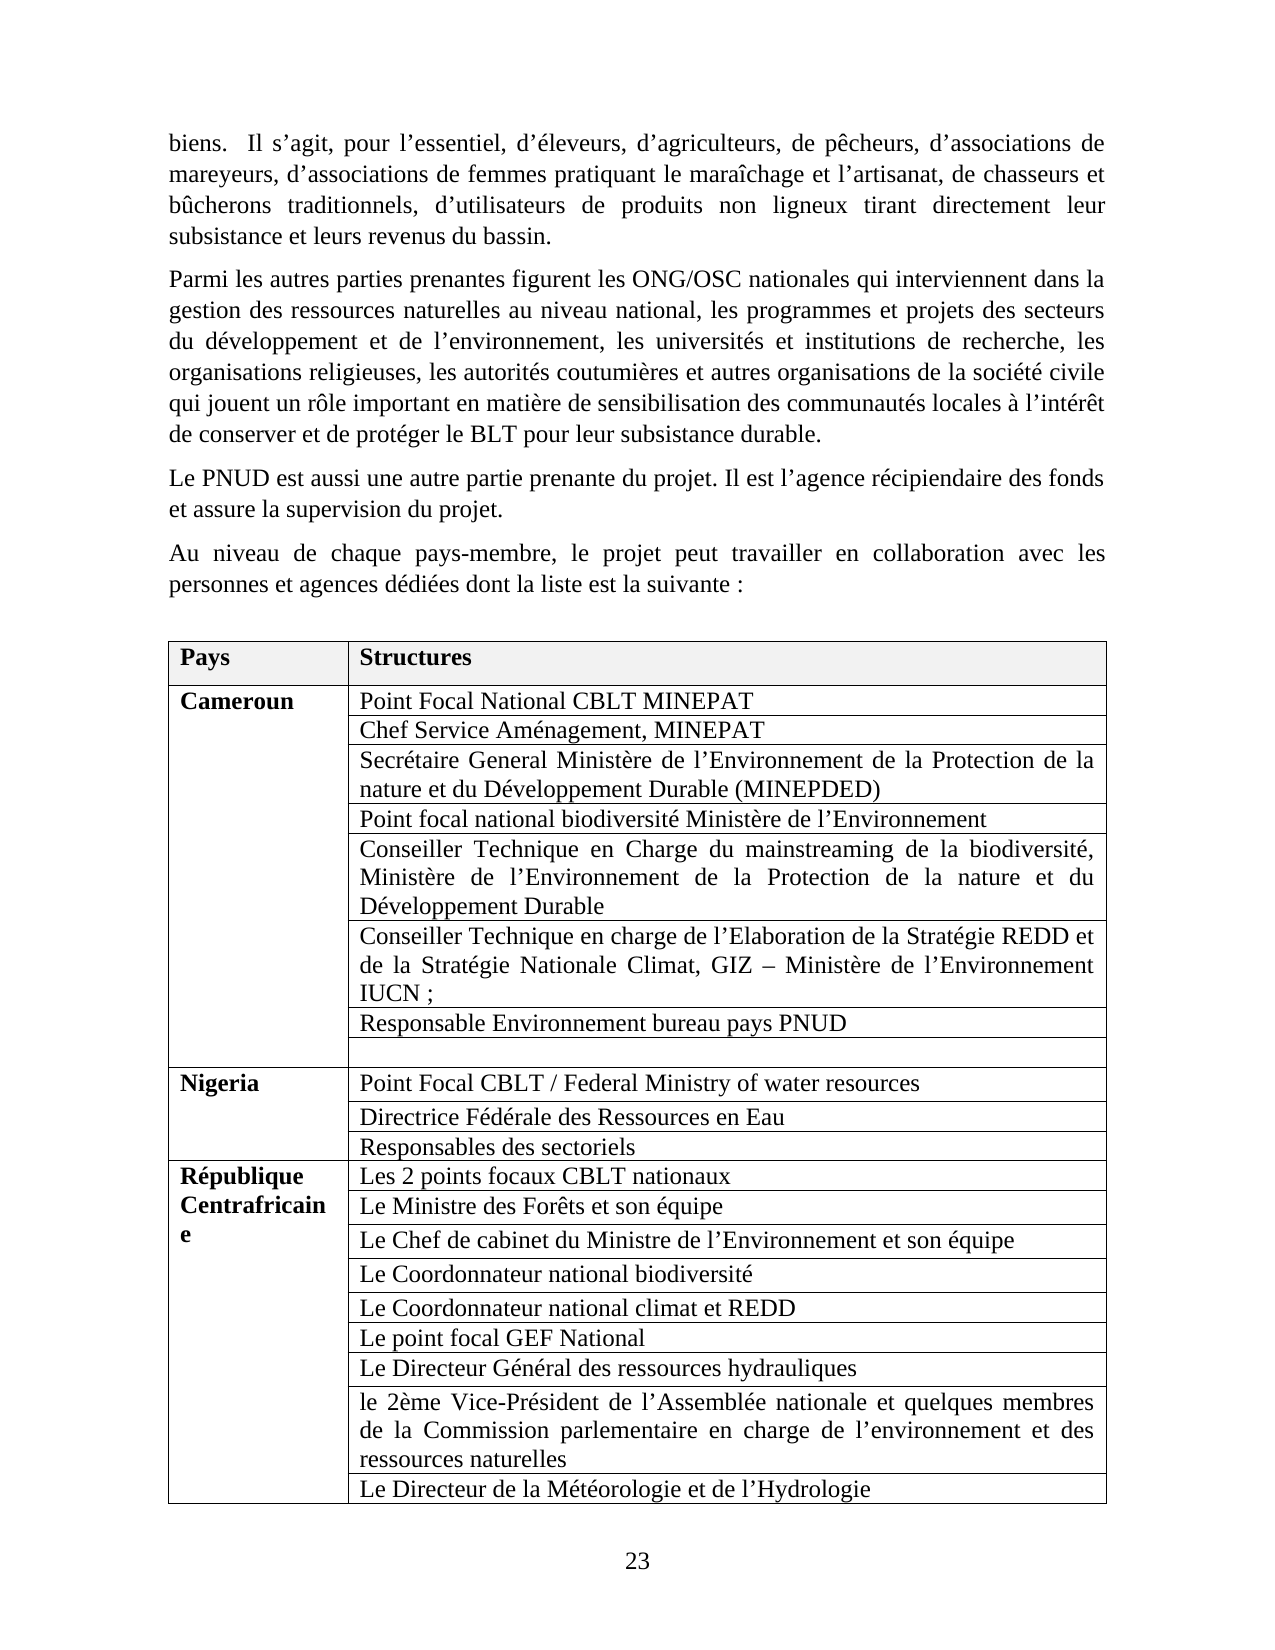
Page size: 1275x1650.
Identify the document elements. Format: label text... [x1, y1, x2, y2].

table_cell Les 2 points focaux CBLT nationaux [349, 1161, 1106, 1190]
table_cell Responsable Environnement bureau pays PNUD [349, 1008, 1106, 1037]
table_cell Conseiller Technique en Charge du mainstreaming de la biodiversité, Ministère de l’Environnement de la Protection de la nature et du Développement Durable [349, 834, 1106, 920]
table_cell Le Coordonnateur national climat et REDD [349, 1293, 1106, 1322]
table_cell Directrice Fédérale des Ressources en Eau [349, 1102, 1106, 1131]
table_cell Le Coordonnateur national biodiversité [349, 1259, 1106, 1292]
table_cell [349, 1038, 1106, 1067]
table_cell Le Directeur de la Météorologie et de l’Hydrologie [349, 1474, 1106, 1503]
table_cell Point Focal CBLT / Federal Ministry of water resources [349, 1068, 1106, 1101]
table_cell Point focal national biodiversité Ministère de l’Environnement [349, 804, 1106, 833]
text Au niveau de chaque pays-membre, le projet peut travailler en collaboration avec les personnes et agences dédiées dont la liste est la suivante : [169, 538, 1106, 597]
table_cell Chef Service Aménagement, MINEPAT [349, 716, 1106, 744]
table_cell Le Ministre des Forêts et son équipe [349, 1191, 1106, 1224]
table_cell Cameroun [169, 686, 348, 1067]
table_cell Le point focal GEF National [349, 1323, 1106, 1352]
table_cell Nigeria [169, 1068, 348, 1160]
table_header Pays [169, 642, 348, 685]
table_cell Le Directeur Général des ressources hydrauliques [349, 1353, 1106, 1386]
table_cell Responsables des sectoriels [349, 1132, 1106, 1160]
table_cell le 2ème Vice-Président de l’Assemblée nationale et quelques membres de la Commission parlementaire en charge de l’environnement et des ressources naturelles [349, 1387, 1106, 1473]
table_cell Conseiller Technique en charge de l’Elaboration de la Stratégie REDD et de la Stratégie Nationale Climat, GIZ – Ministère de l’Environnement IUCN ; [349, 921, 1106, 1007]
text Parmi les autres parties prenantes figurent les ONG/OSC nationales qui interviennent dans la gestion des ressources naturelles au niveau national, les programmes et projets des secteurs du développement et de l’environnement, les universités et institutions de recherche, les organisations religieuses, les autorités coutumières et autres organisations de la société civile qui jouent un rôle important en matière de sensibilisation des communautés locales à l’intérêt de conserver et de protéger le BLT pour leur subsistance durable. [169, 264, 1106, 448]
table_cell République Centrafricaine [169, 1161, 348, 1503]
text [169, 128, 1106, 249]
table_cell Point Focal National CBLT MINEPAT [349, 686, 1106, 714]
text Le PNUD est aussi une autre partie prenante du projet. Il est l’agence récipiendaire des fonds et assure la supervision du projet. [169, 463, 1106, 523]
table_cell Secrétaire General Ministère de l’Environnement de la Protection de la nature et du Développement Durable (MINEPDED) [349, 745, 1106, 803]
table_header Structures [349, 642, 1106, 685]
table_cell Le Chef de cabinet du Ministre de l’Environnement et son équipe [349, 1225, 1106, 1258]
